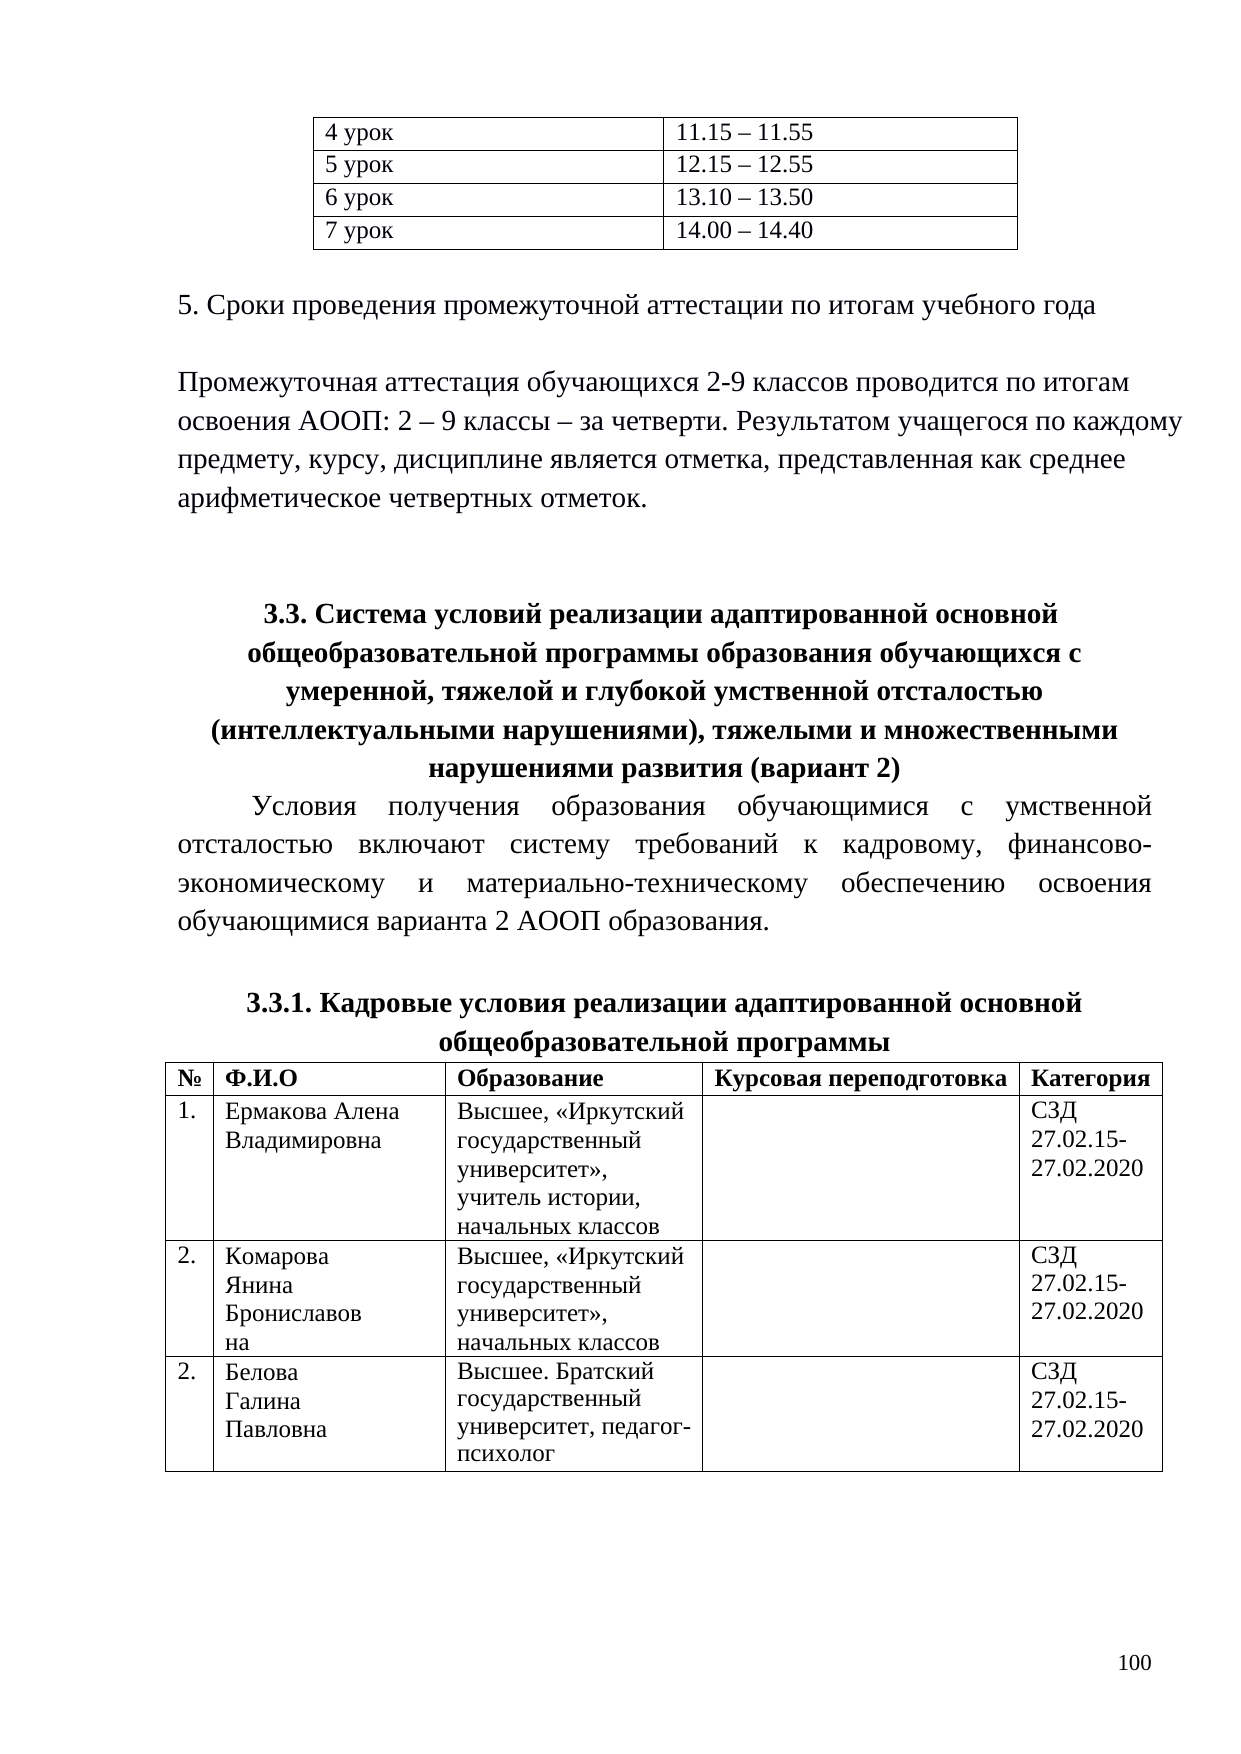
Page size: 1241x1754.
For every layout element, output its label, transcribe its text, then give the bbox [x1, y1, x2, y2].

table_header № [166, 1063, 213, 1095]
table_cell 7 урок [314, 217, 663, 249]
text умеренной, тяжелой и глубокой умственной отсталостью (интеллектуальными нарушениями), тяжелыми и множественными [211, 673, 1120, 745]
table_cell [703, 1357, 1019, 1471]
table_header Категория [1020, 1063, 1162, 1095]
table_header Курсовая переподготовка [703, 1063, 1019, 1095]
table_cell Ермакова Алена Владимировна [214, 1096, 445, 1240]
table_cell 6 урок [314, 184, 663, 216]
table_cell Высшее, «Иркутский государственный университет», учитель истории, начальных классов [446, 1096, 702, 1240]
subtitle 3.3. Система условий реализации адаптированной основной общеобразовательной программы образования обучающихся с [247, 596, 1083, 668]
table_cell СЗД 27.02.15- 27.02.2020 [1020, 1357, 1162, 1471]
table_header 4 урок [314, 118, 663, 150]
table_cell 1. [166, 1096, 213, 1240]
text Условия получения образования обучающимися с умственной отсталостью включают систему требований к кадровому, финансово- экономическому и материально-техническому обеспечению освоения обучающимися варианта 2 АООП образования. [177, 788, 1152, 937]
subtitle Кадровые условия реализации адаптированной основной общеобразовательной программы [246, 985, 1083, 1057]
table_cell 2. [166, 1357, 213, 1471]
table_header Ф.И.О [214, 1063, 445, 1095]
text Промежуточная аттестация обучающихся 2-9 классов проводится по итогам освоения АООП: 2 – 9 классы – за четверти. Результатом учащегося по каждому предмету, курсу, дисциплине является отметка, представленная как среднее арифметическое четвертных отметок. [177, 364, 1223, 513]
table_header Образование [446, 1063, 702, 1095]
table_cell СЗД 27.02.15- 27.02.2020 [1020, 1096, 1162, 1240]
table_cell 13.10 – 13.50 [664, 184, 1017, 216]
table_cell Высшее, «Иркутский государственный университет», начальных классов [446, 1241, 702, 1356]
table_header 11.15 – 11.55 [664, 118, 1017, 150]
table_cell [703, 1096, 1019, 1240]
list Сроки проведения промежуточной аттестации по итогам учебного года [177, 287, 1223, 321]
table_cell [703, 1241, 1019, 1356]
table_cell СЗД 27.02.15- 27.02.2020 [1020, 1241, 1162, 1356]
table_cell Высшее. Братский государственный университет, педагог-психолог [446, 1357, 702, 1471]
table_cell Белова Галина Павловна [214, 1357, 445, 1471]
table_cell 5 урок [314, 151, 663, 183]
table_cell 14.00 – 14.40 [664, 217, 1017, 249]
table_cell Комарова Янина Брониславовна [214, 1241, 445, 1356]
table_cell 12.15 – 12.55 [664, 151, 1017, 183]
table_cell 2. [166, 1241, 213, 1356]
text нарушениями развития (вариант 2) [428, 750, 1223, 784]
